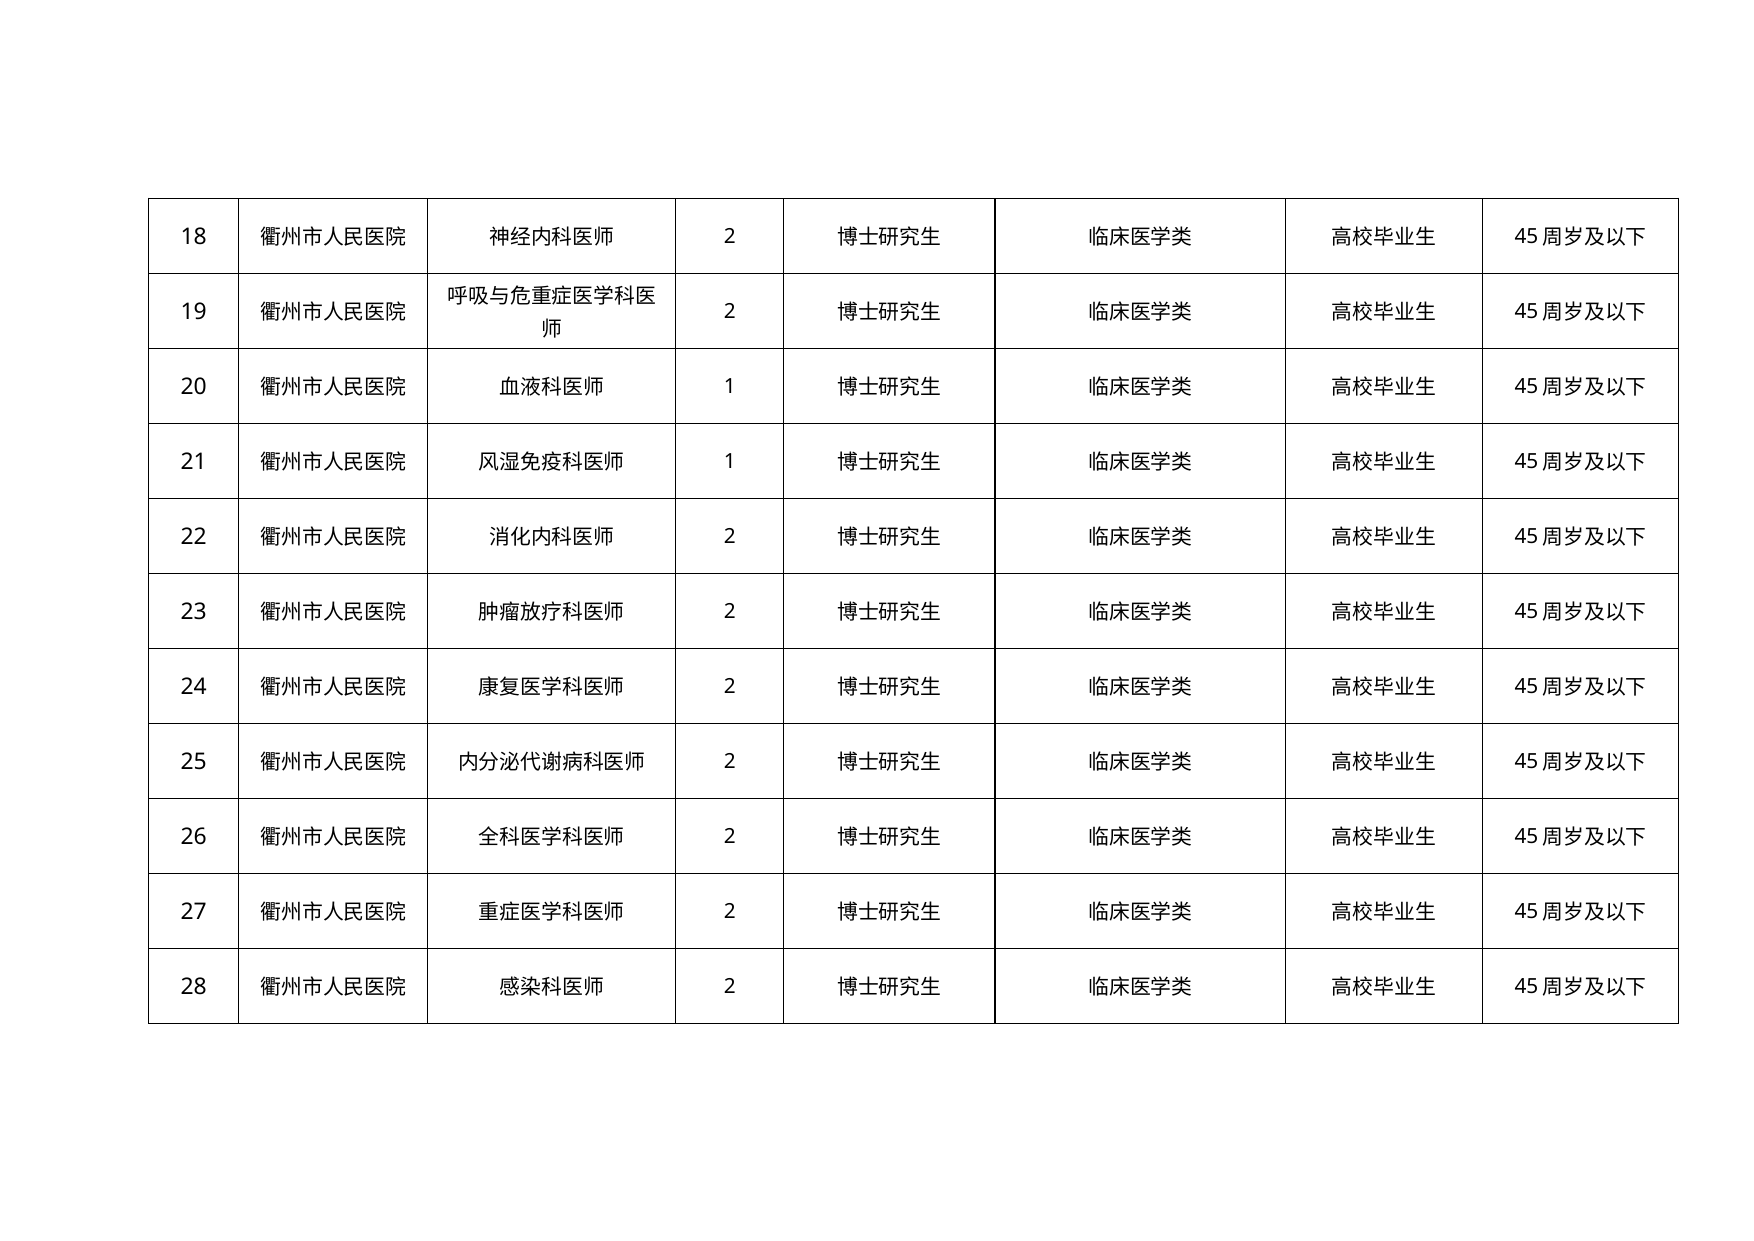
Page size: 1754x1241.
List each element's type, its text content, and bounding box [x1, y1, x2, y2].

table_cell 博士研究生 [784, 499, 994, 573]
table_cell 临床医学类 [996, 724, 1285, 798]
table_cell 博士研究生 [784, 349, 994, 423]
table_cell 45周岁及以下 [1483, 499, 1678, 573]
table_cell 2 [676, 799, 783, 873]
table_cell 45周岁及以下 [1483, 799, 1678, 873]
table_cell 2 [676, 499, 783, 573]
table_cell 高校毕业生 [1286, 574, 1482, 648]
table_cell 衢州市人民医院 [239, 199, 427, 273]
table_cell 23 [149, 574, 238, 648]
table_cell 博士研究生 [784, 274, 994, 348]
table_cell 45周岁及以下 [1483, 349, 1678, 423]
table_cell 高校毕业生 [1286, 274, 1482, 348]
table_cell 血液科医师 [428, 349, 675, 423]
table_cell 临床医学类 [996, 799, 1285, 873]
table_cell 18 [149, 199, 238, 273]
table_cell 衢州市人民医院 [239, 499, 427, 573]
table_cell 博士研究生 [784, 574, 994, 648]
table_cell 内分泌代谢病科医师 [428, 724, 675, 798]
table_cell 博士研究生 [784, 424, 994, 498]
table_cell 高校毕业生 [1286, 649, 1482, 723]
table_cell 45周岁及以下 [1483, 274, 1678, 348]
table_cell 临床医学类 [996, 874, 1285, 948]
table_cell 45周岁及以下 [1483, 949, 1678, 1023]
table_cell 45周岁及以下 [1483, 649, 1678, 723]
table_cell 高校毕业生 [1286, 949, 1482, 1023]
table_cell 临床医学类 [996, 424, 1285, 498]
table_cell 衢州市人民医院 [239, 424, 427, 498]
table_cell 高校毕业生 [1286, 874, 1482, 948]
table_cell 45周岁及以下 [1483, 199, 1678, 273]
table_cell 25 [149, 724, 238, 798]
table_cell 康复医学科医师 [428, 649, 675, 723]
table_cell 临床医学类 [996, 649, 1285, 723]
table_cell 衢州市人民医院 [239, 574, 427, 648]
table_cell 20 [149, 349, 238, 423]
table_cell 高校毕业生 [1286, 799, 1482, 873]
table_cell 1 [676, 424, 783, 498]
table_cell 2 [676, 649, 783, 723]
table_cell 高校毕业生 [1286, 199, 1482, 273]
table_cell 45周岁及以下 [1483, 874, 1678, 948]
table_cell 24 [149, 649, 238, 723]
table_cell 临床医学类 [996, 199, 1285, 273]
table_cell 临床医学类 [996, 274, 1285, 348]
table_cell 衢州市人民医院 [239, 874, 427, 948]
table_cell 临床医学类 [996, 499, 1285, 573]
table_cell 衢州市人民医院 [239, 724, 427, 798]
table_cell 2 [676, 574, 783, 648]
table_cell 衢州市人民医院 [239, 349, 427, 423]
table_cell 博士研究生 [784, 949, 994, 1023]
table_cell 2 [676, 949, 783, 1023]
table_cell 衢州市人民医院 [239, 649, 427, 723]
table_cell 衢州市人民医院 [239, 799, 427, 873]
table_cell 博士研究生 [784, 874, 994, 948]
table_cell 45周岁及以下 [1483, 724, 1678, 798]
table_cell 高校毕业生 [1286, 349, 1482, 423]
table_cell 28 [149, 949, 238, 1023]
table_cell 19 [149, 274, 238, 348]
table_cell 风湿免疫科医师 [428, 424, 675, 498]
table_cell 呼吸与危重症医学科医师 [428, 274, 675, 348]
table_cell 21 [149, 424, 238, 498]
table_cell 临床医学类 [996, 349, 1285, 423]
table_cell 高校毕业生 [1286, 424, 1482, 498]
table_cell 肿瘤放疗科医师 [428, 574, 675, 648]
table_cell 2 [676, 874, 783, 948]
table_cell 2 [676, 199, 783, 273]
table_cell 博士研究生 [784, 649, 994, 723]
table_cell 重症医学科医师 [428, 874, 675, 948]
table_cell 神经内科医师 [428, 199, 675, 273]
table_cell 高校毕业生 [1286, 724, 1482, 798]
table_cell 临床医学类 [996, 574, 1285, 648]
table_cell 22 [149, 499, 238, 573]
table_cell 全科医学科医师 [428, 799, 675, 873]
table_cell 2 [676, 274, 783, 348]
table_cell 2 [676, 724, 783, 798]
table_cell 临床医学类 [996, 949, 1285, 1023]
table_cell 26 [149, 799, 238, 873]
table_cell 衢州市人民医院 [239, 949, 427, 1023]
table_cell 高校毕业生 [1286, 499, 1482, 573]
table_cell 博士研究生 [784, 199, 994, 273]
table_cell 45周岁及以下 [1483, 424, 1678, 498]
table_cell 感染科医师 [428, 949, 675, 1023]
table_cell 消化内科医师 [428, 499, 675, 573]
table_cell 45周岁及以下 [1483, 574, 1678, 648]
table_cell 1 [676, 349, 783, 423]
table_cell 博士研究生 [784, 799, 994, 873]
table_cell 27 [149, 874, 238, 948]
table_cell 博士研究生 [784, 724, 994, 798]
table_cell 衢州市人民医院 [239, 274, 427, 348]
